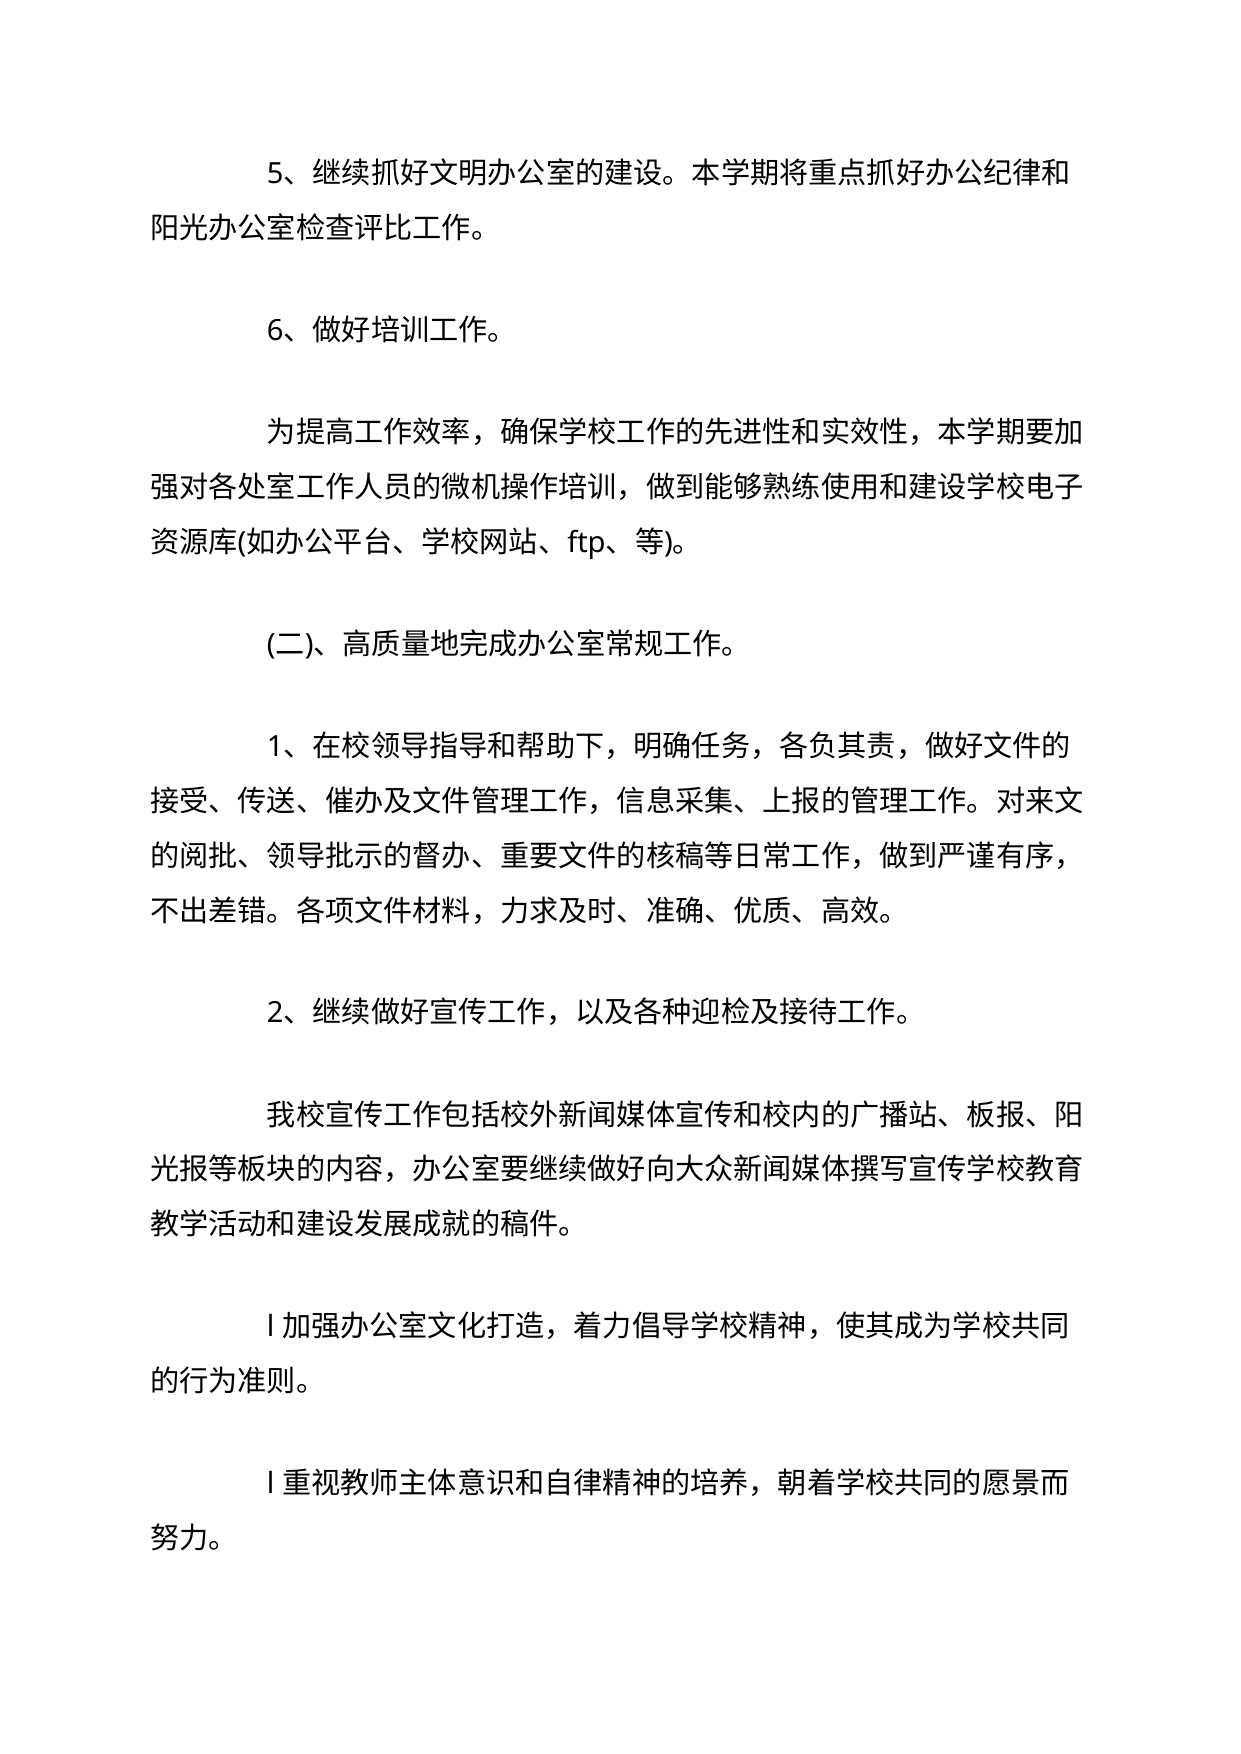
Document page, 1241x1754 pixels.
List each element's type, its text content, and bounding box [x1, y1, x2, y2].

text 我校宣传工作包括校外新闻媒体宣传和校内的广播站、板报、阳光报等板块的内容，办公室要继续做好向大众新闻媒体撰写宣传学校教育教学活动和建设发展成就的稿件。 [150, 1091, 1090, 1243]
text l 加强办公室文化打造，着力倡导学校精神，使其成为学校共同的行为准则。 [150, 1303, 1090, 1400]
text 1、在校领导指导和帮助下，明确任务，各负其责，做好文件的接受、传送、催办及文件管理工作，信息采集、上报的管理工作。对来文的阅批、领导批示的督办、重要文件的核稿等日常工作，做到严谨有序，不出差错。各项文件材料，力求及时、准确、优质、高效。 [150, 722, 1090, 929]
text 5、继续抓好文明办公室的建设。本学期将重点抓好办公纪律和阳光办公室检查评比工作。 [150, 150, 1090, 247]
text 6、做好培训工作。 [150, 307, 1090, 349]
text (二)、高质量地完成办公室常规工作。 [150, 621, 1090, 663]
text 为提高工作效率，确保学校工作的先进性和实效性，本学期要加强对各处室工作人员的微机操作培训，做到能够熟练使用和建设学校电子资源库(如办公平台、学校网站、ftp、等)。 [150, 409, 1090, 561]
text l 重视教师主体意识和自律精神的培养，朝着学校共同的愿景而努力。 [150, 1459, 1090, 1557]
text 2、继续做好宣传工作，以及各种迎检及接待工作。 [150, 989, 1090, 1031]
